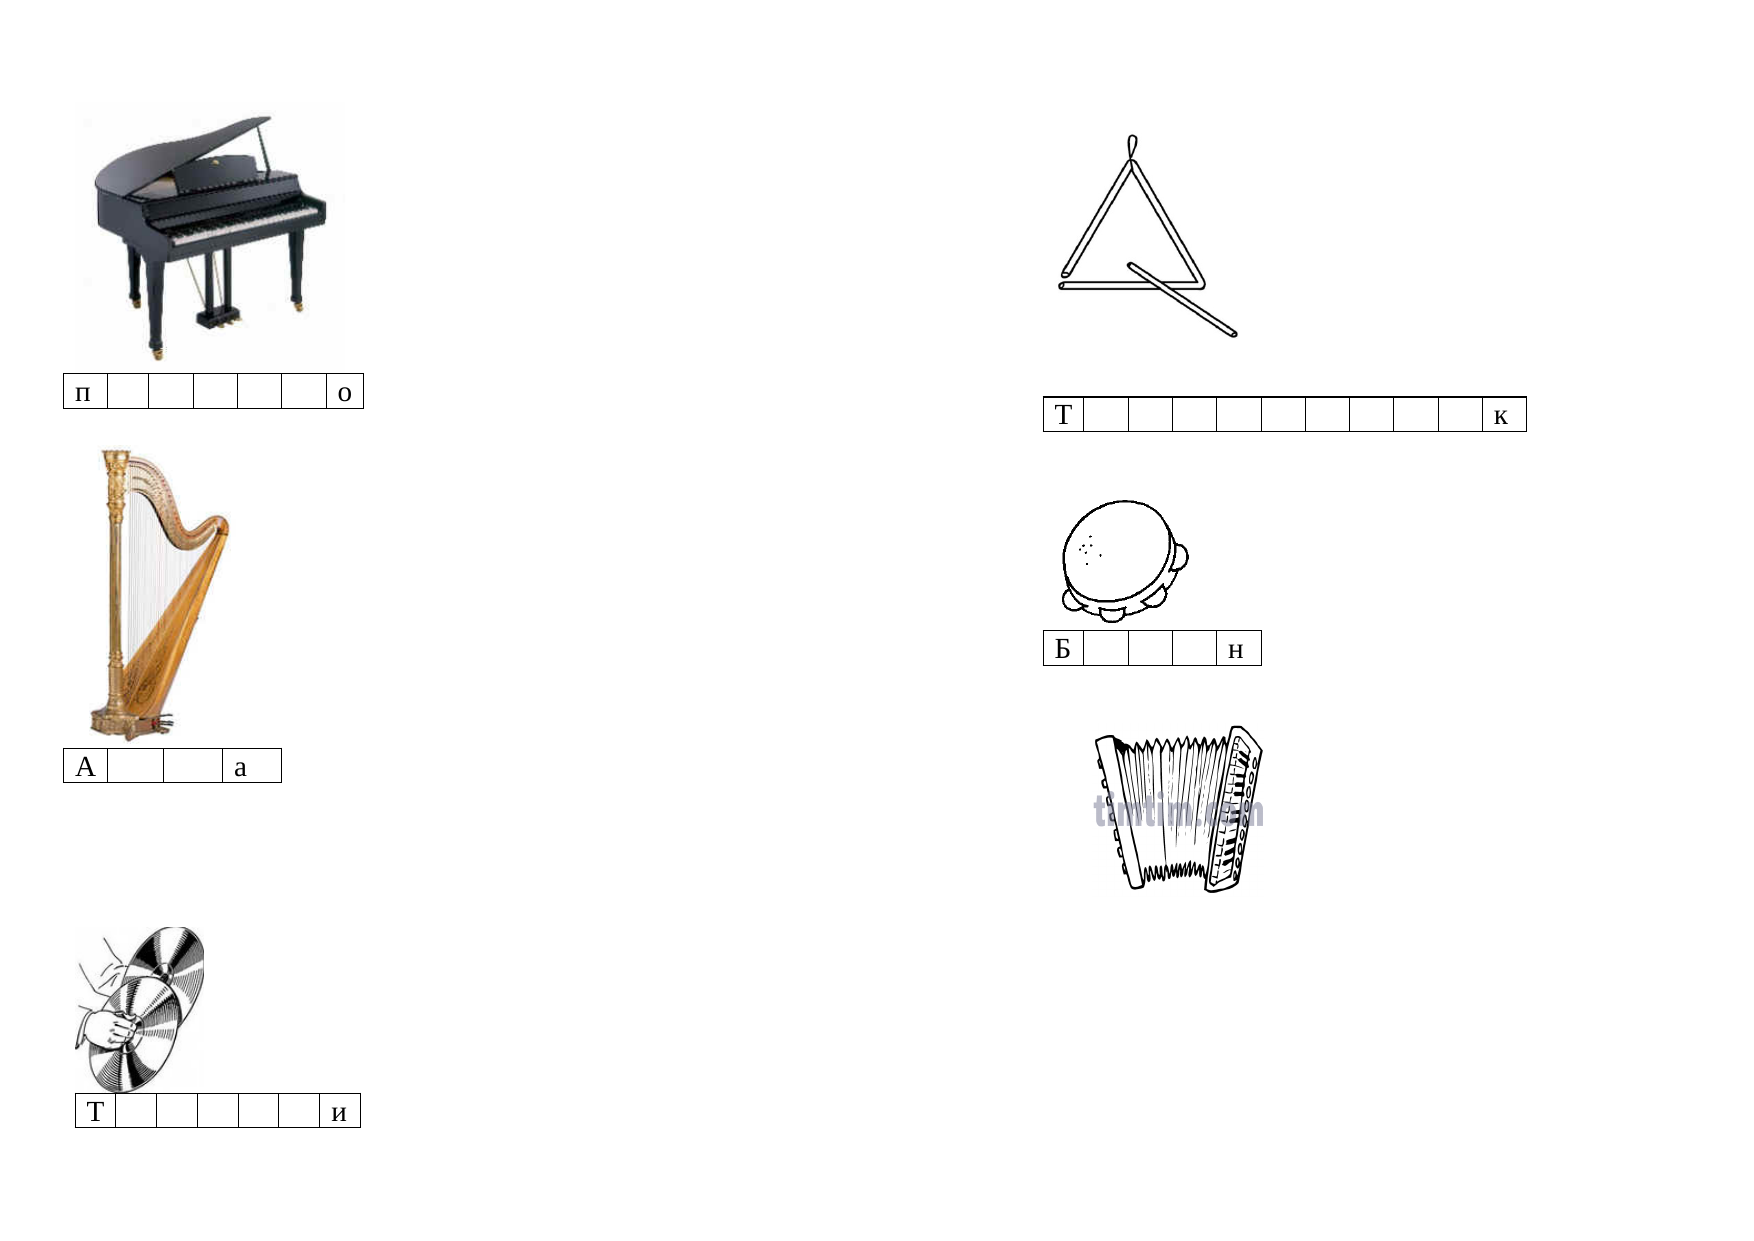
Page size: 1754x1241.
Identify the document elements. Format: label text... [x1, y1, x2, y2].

table_header [279, 1094, 319, 1127]
table_header [282, 374, 326, 407]
picture [1054, 494, 1194, 630]
picture [1091, 723, 1265, 897]
picture [75, 102, 346, 373]
table_header [238, 374, 281, 407]
table_header [1129, 631, 1172, 665]
table_header [194, 374, 237, 407]
table_header [1350, 398, 1393, 431]
table_header [1173, 631, 1216, 665]
table_header [239, 1094, 278, 1127]
table_header н [1217, 631, 1261, 665]
table_header [108, 749, 163, 782]
picture [75, 927, 204, 1093]
table_header п [64, 374, 107, 407]
picture [81, 437, 237, 748]
table_header [1394, 398, 1438, 431]
table_header [1129, 398, 1172, 431]
table_header [116, 1094, 156, 1127]
table_header [157, 1094, 197, 1127]
table_header Т [1044, 398, 1083, 431]
table_header [1262, 398, 1305, 431]
table_header Б [1044, 631, 1083, 665]
table_header А [64, 749, 107, 782]
table_header и [320, 1094, 360, 1127]
table_header [149, 374, 193, 407]
table_header [1173, 398, 1216, 431]
table_header [108, 374, 148, 407]
table_header [1217, 398, 1261, 431]
table_header к [1483, 398, 1526, 431]
table_header [1306, 398, 1349, 431]
table_header [1084, 631, 1128, 665]
table_header Т [76, 1094, 115, 1127]
table_header а [223, 749, 281, 782]
table_header [198, 1094, 238, 1127]
picture [1054, 131, 1240, 339]
table_header о [327, 374, 363, 407]
table_header [164, 749, 222, 782]
table_header [1439, 398, 1482, 431]
table_header [1084, 398, 1128, 431]
